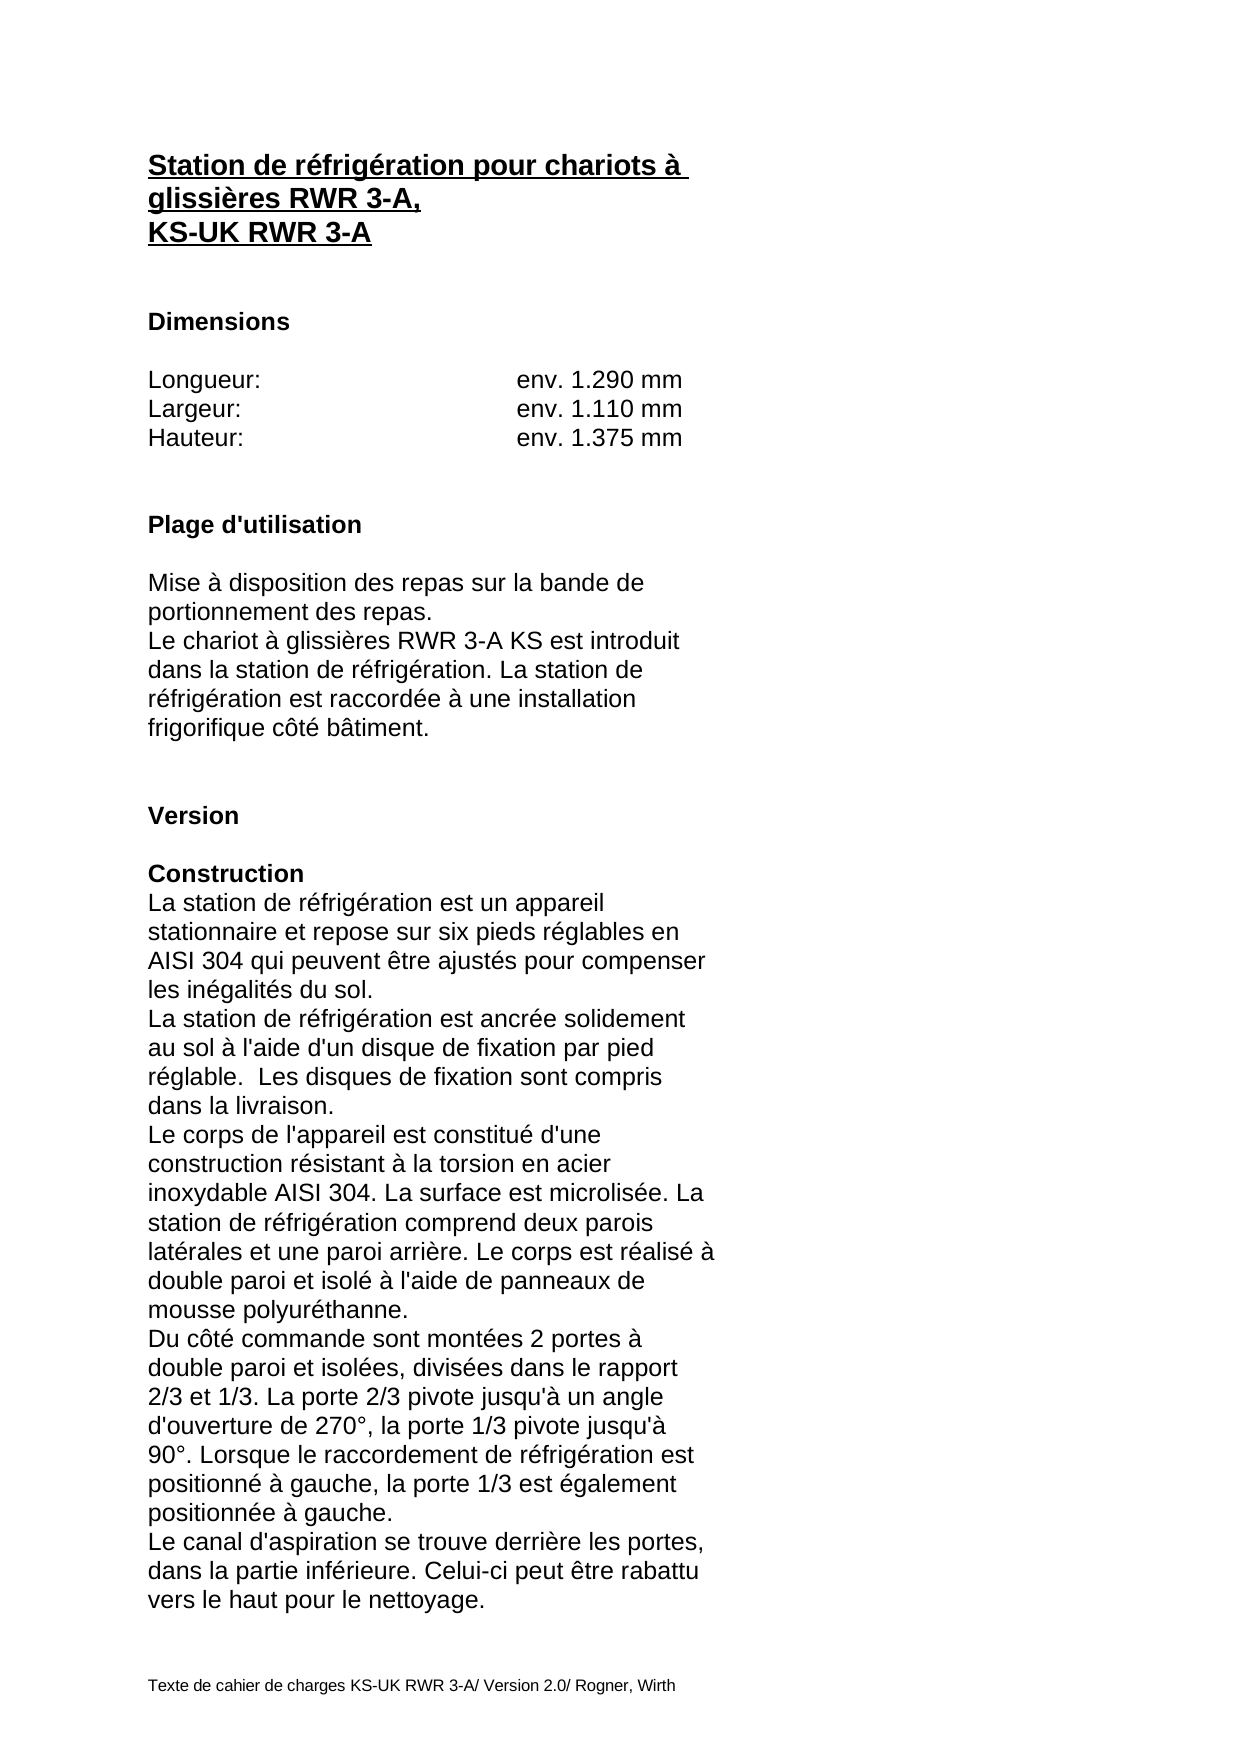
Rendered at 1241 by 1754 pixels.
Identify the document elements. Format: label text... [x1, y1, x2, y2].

text Le chariot à glissières RWR 3-A KS est introduit dans la station de réfrigération. La station de réfrigération est raccordée à une installation frigorifique côté bâtiment. [148, 626, 723, 742]
subtitle KS-UK RWR 3-A [148, 215, 723, 248]
text Du côté commande sont montées 2 portes à double paroi et isolées, divisées dans le rapport 2/3 et 1/3. La porte 2/3 pivote jusqu'à un angle d'ouverture de 270°, la porte 1/3 pivote jusqu'à 90°. Lorsque le raccordement de réfrigération est positionné à gauche, la porte 1/3 est également positionnée à gauche. [148, 1324, 717, 1527]
text La station de réfrigération est un appareil stationnaire et repose sur six pieds réglables en AISI 304 qui peuvent être ajustés pour compenser les inégalités du sol. [148, 888, 717, 1004]
text Dimensions [148, 306, 723, 336]
text Le corps de l'appareil est constitué d'une construction résistant à la torsion en acier inoxydable AISI 304. La surface est microlisée. La station de réfrigération comprend deux parois latérales et une paroi arrière. Le corps est réalisé à double paroi et isolé à l'aide de panneaux de mousse polyuréthanne. [148, 1120, 717, 1324]
text Hauteur: env. 1.375 mm [148, 423, 753, 452]
text Mise à disposition des repas sur la bande de portionnement des repas. [148, 568, 723, 626]
text Le canal d'aspiration se trouve derrière les portes, dans la partie inférieure. Celui-ci peut être rabattu vers le haut pour le nettoyage. [148, 1527, 717, 1614]
subtitle Plage d'utilisation [148, 510, 723, 539]
text Longueur: env. 1.290 mm [148, 364, 723, 394]
subtitle Version [148, 801, 723, 829]
text La station de réfrigération est ancrée solidement au sol à l'aide d'un disque de fixation par pied réglable. Les disques de fixation sont compris dans la livraison. [148, 1004, 717, 1120]
text Largeur: env. 1.110 mm [148, 394, 723, 423]
text Construction [148, 859, 723, 888]
subtitle Station de réfrigération pour chariots à glissières RWR 3-A, [148, 148, 723, 215]
